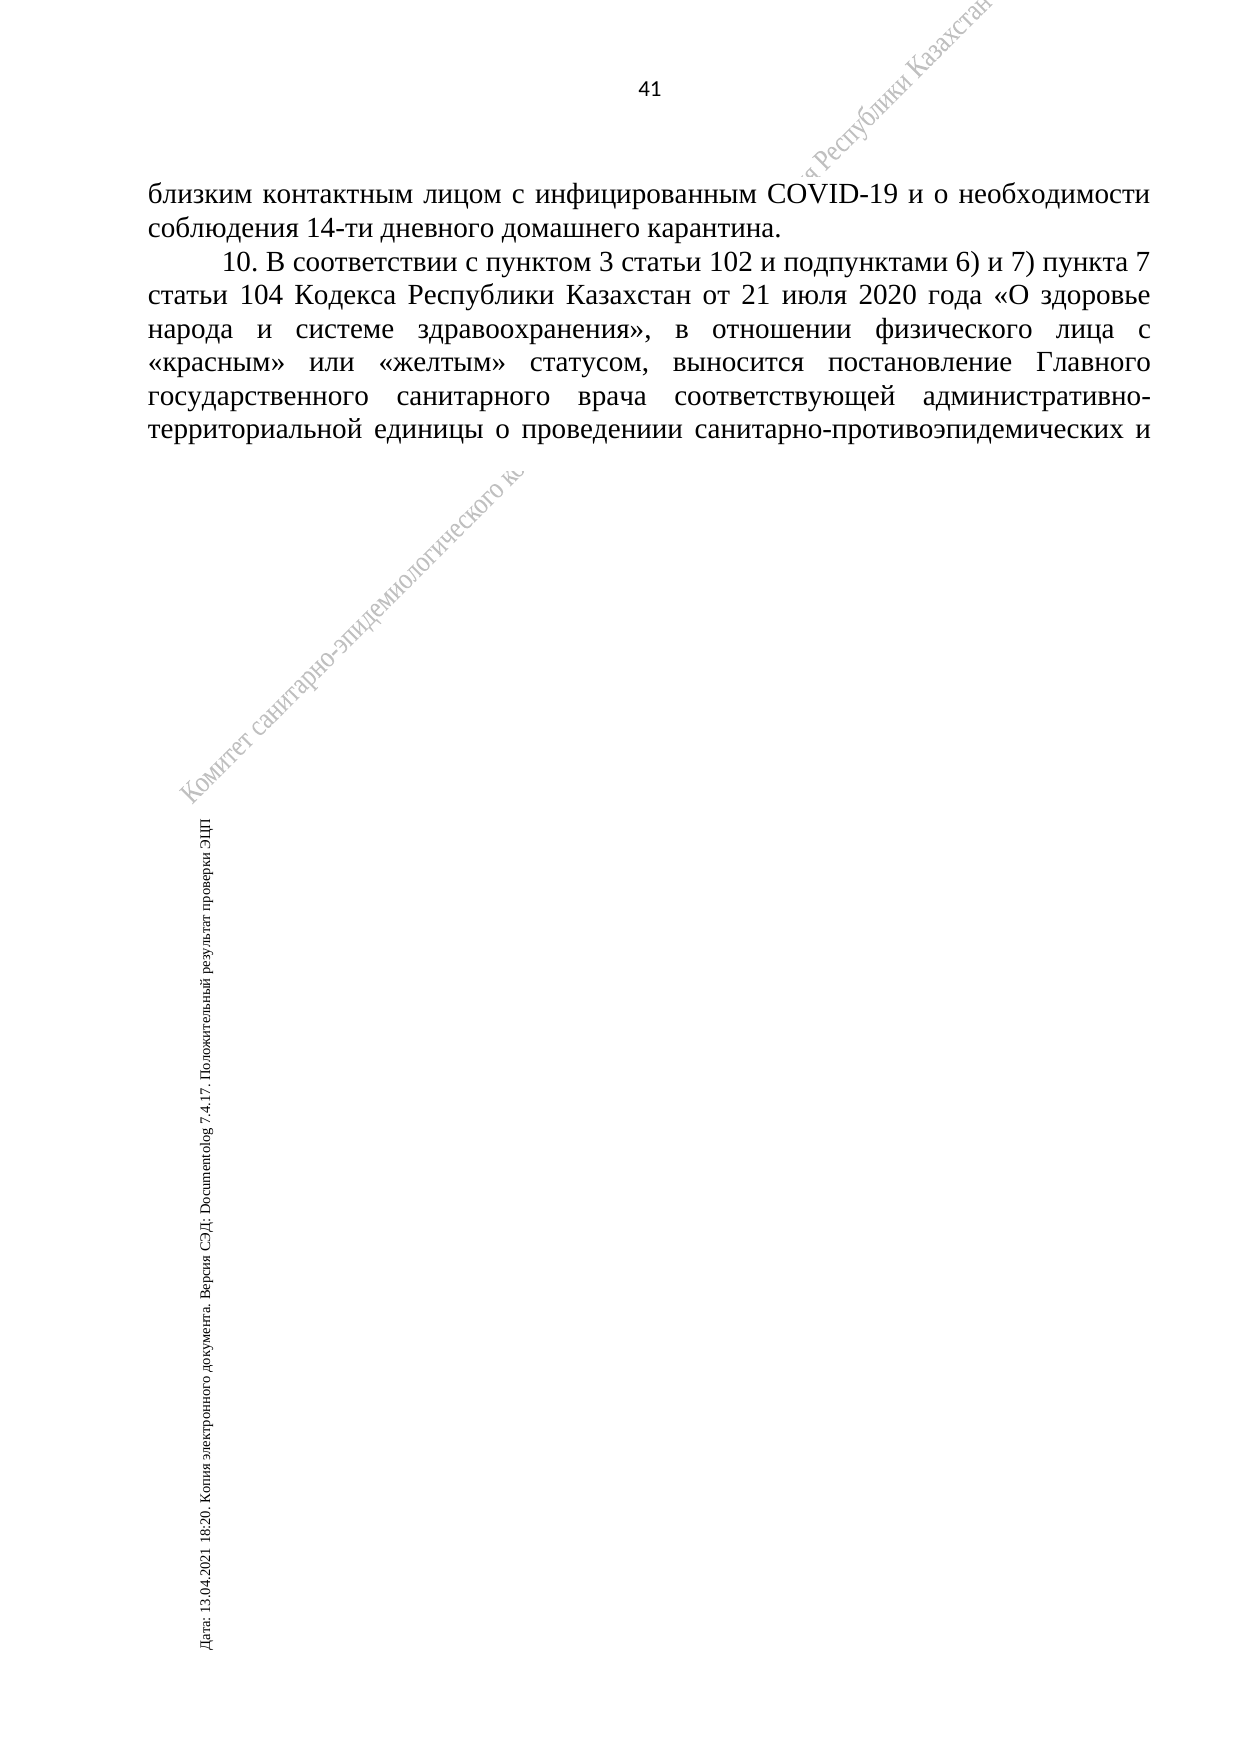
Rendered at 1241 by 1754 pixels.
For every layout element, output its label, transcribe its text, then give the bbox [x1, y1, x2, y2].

text 9. Физическому лицу с «желтым» статусом информационной системой «Ashyq» направляется смс-уведомление (извещение) о том, что является близким контактным лицом с инфицированным COVID-19 и о необходимости соблюдения 14-ти дневного домашнего карантина. [148, 177, 1152, 244]
text 10. В соответствии с пунктом 3 статьи 102 и подпунктами 6) и 7) пункта 7 статьи 104 Кодекса Республики Казахстан от 21 июля 2020 года «О здоровье народа и системе здравоохранения», в отношении физического лица с «красным» или «желтым» статусом, выносится постановление Главного государственного санитарного врача соответствующей административно-территориальной единицы о проведениии санитарно-противоэпидемических и санитарно-профилактических мероприятий с требованиями необходимости изоляции (лечения), с фиксацией факта вручения. [148, 244, 1152, 470]
